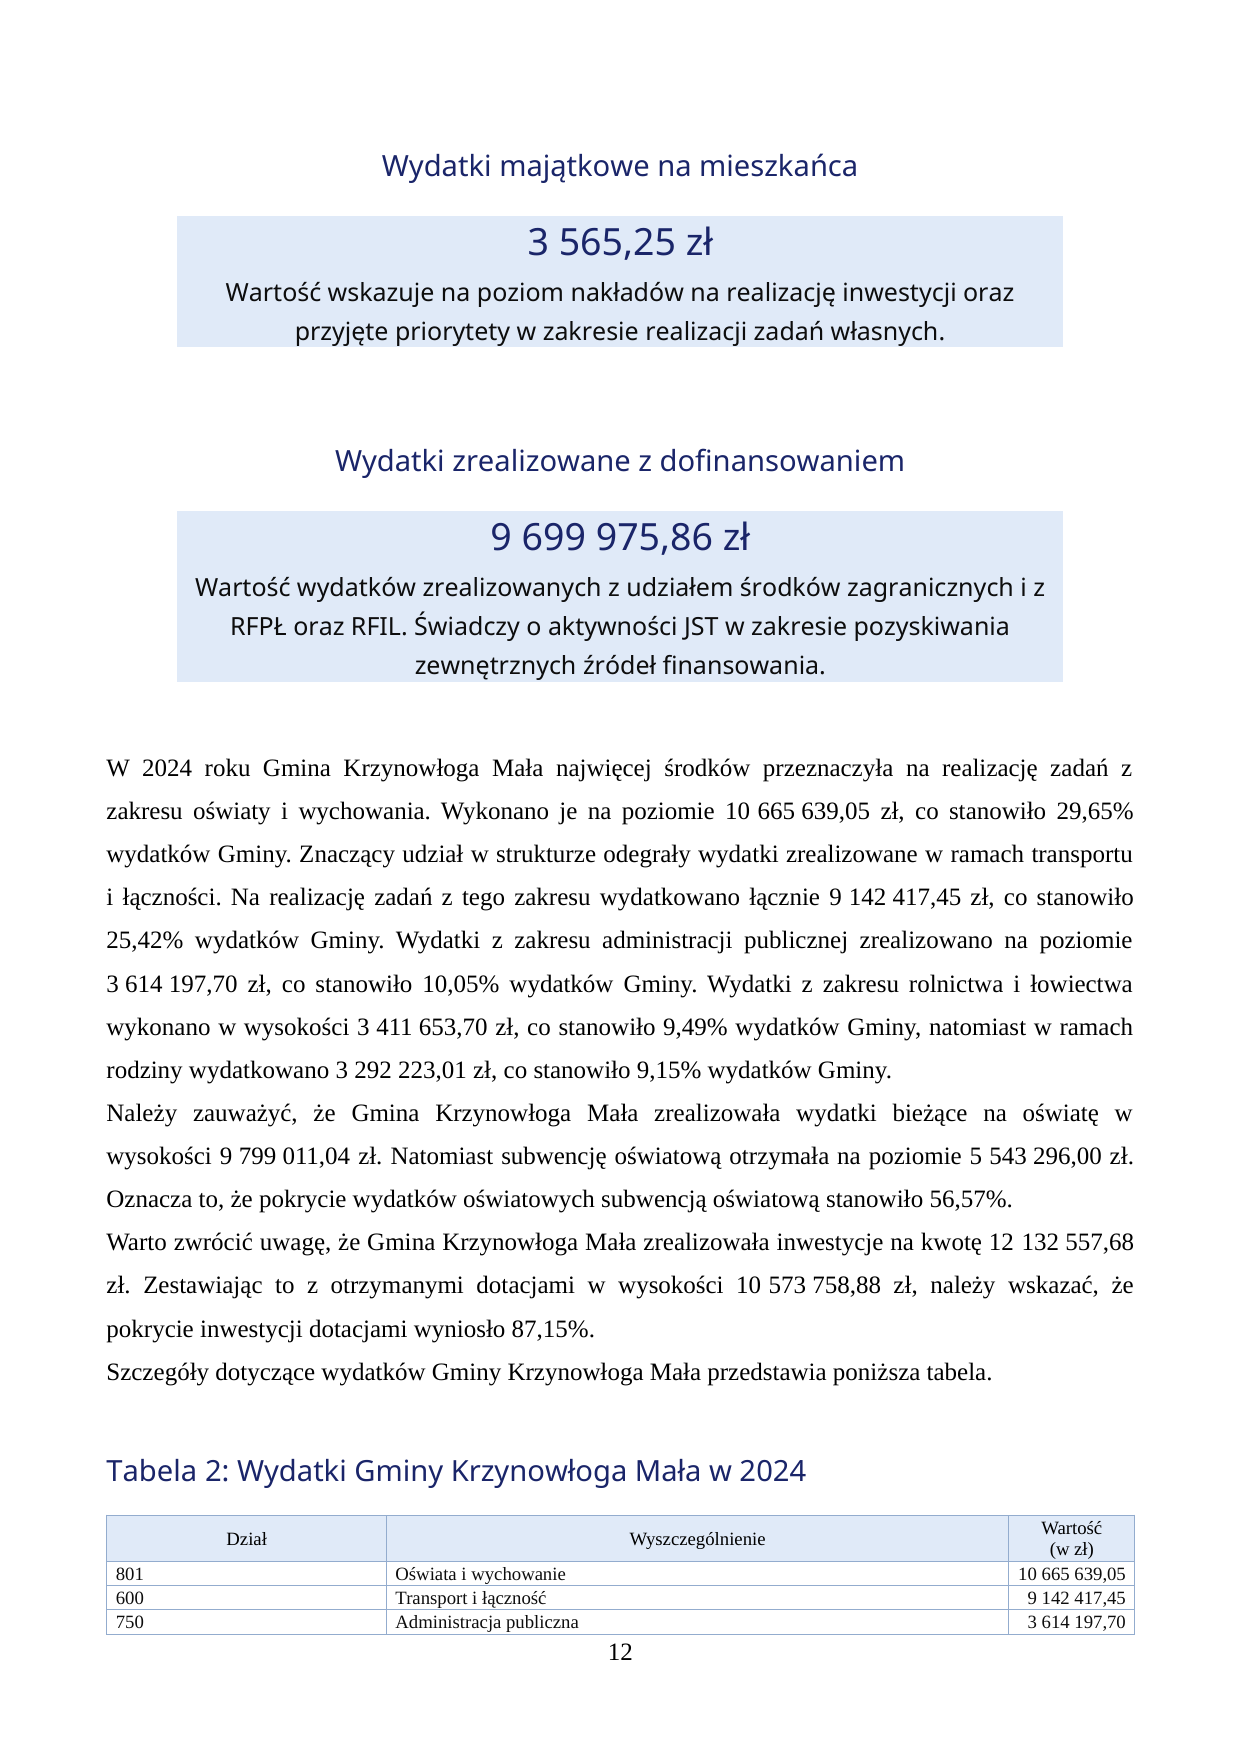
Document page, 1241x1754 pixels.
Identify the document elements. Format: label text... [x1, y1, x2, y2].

text Tabela 2: Wydatki Gminy Krzynowłoga Mała w 2024 [106, 1450, 1134, 1489]
table_header Wyszczególnienie [387, 1516, 1008, 1561]
text 9 699 975,86 zł [177, 511, 1063, 562]
text Wydatki majątkowe na mieszkańca [106, 145, 1134, 184]
table_cell 801 [107, 1562, 386, 1585]
text Należy zauważyć, że Gmina Krzynowłoga Mała zrealizowała wydatki bieżące na oświatę w wysokości 9 799 011,04 zł. Natomiast subwencję oświatową otrzymała na poziomie 5 543 296,00 zł. Oznacza to, że pokrycie wydatków oświatowych subwencją oświatową stanowiło 56,57%. [106, 1098, 1134, 1213]
table_cell 600 [107, 1586, 386, 1609]
text 3 565,25 zł [177, 216, 1063, 267]
text Warto zwrócić uwagę, że Gmina Krzynowłoga Mała zrealizowała inwestycje na kwotę 12 132 557,68 zł. Zestawiając to z otrzymanymi dotacjami w wysokości 10 573 758,88 zł, należy wskazać, że pokrycie inwestycji dotacjami wyniosło 87,15%. [106, 1227, 1134, 1342]
table_header Dział [107, 1516, 386, 1561]
text Szczegóły dotyczące wydatków Gminy Krzynowłoga Mała przedstawia poniższa tabela. [106, 1357, 1134, 1386]
text Wartość wskazuje na poziom nakładów na realizację inwestycji oraz przyjęte priorytety w zakresie realizacji zadań własnych. [177, 274, 1063, 347]
text Wydatki zrealizowane z dofinansowaniem [106, 440, 1134, 480]
table_cell 750 [107, 1610, 386, 1634]
text W 2024 roku Gmina Krzynowłoga Mała najwięcej środków przeznaczyła na realizację zadań z zakresu oświaty i wychowania. Wykonano je na poziomie 10 665 639,05 zł, co stanowiło 29,65% wydatków Gminy. Znaczący udział w strukturze odegrały wydatki zrealizowane w ramach transportu i łączności. Na realizację zadań z tego zakresu wydatkowano łącznie 9 142 417,45 zł, co stanowiło 25,42% wydatków Gminy. Wydatki z zakresu administracji publicznej zrealizowano na poziomie 3 614 197,70 zł, co stanowiło 10,05% wydatków Gminy. Wydatki z zakresu rolnictwa i łowiectwa wykonano w wysokości 3 411 653,70 zł, co stanowiło 9,49% wydatków Gminy, natomiast w ramach rodziny wydatkowano 3 292 223,01 zł, co stanowiło 9,15% wydatków Gminy. [106, 753, 1134, 1084]
text Wartość wydatków zrealizowanych z udziałem środków zagranicznych i z RFPŁ oraz RFIL. Świadczy o aktywności JST w zakresie pozyskiwania zewnętrznych źródeł finansowania. [177, 569, 1063, 682]
table_cell 9 142 417,45 [1009, 1586, 1134, 1609]
table_cell 10 665 639,05 [1009, 1562, 1134, 1585]
table_cell Administracja publiczna [387, 1610, 1008, 1634]
table_cell 3 614 197,70 [1009, 1610, 1134, 1634]
table_cell Transport i łączność [387, 1586, 1008, 1609]
table_header Wartość (w zł) [1009, 1516, 1134, 1561]
table_cell Oświata i wychowanie [387, 1562, 1008, 1585]
